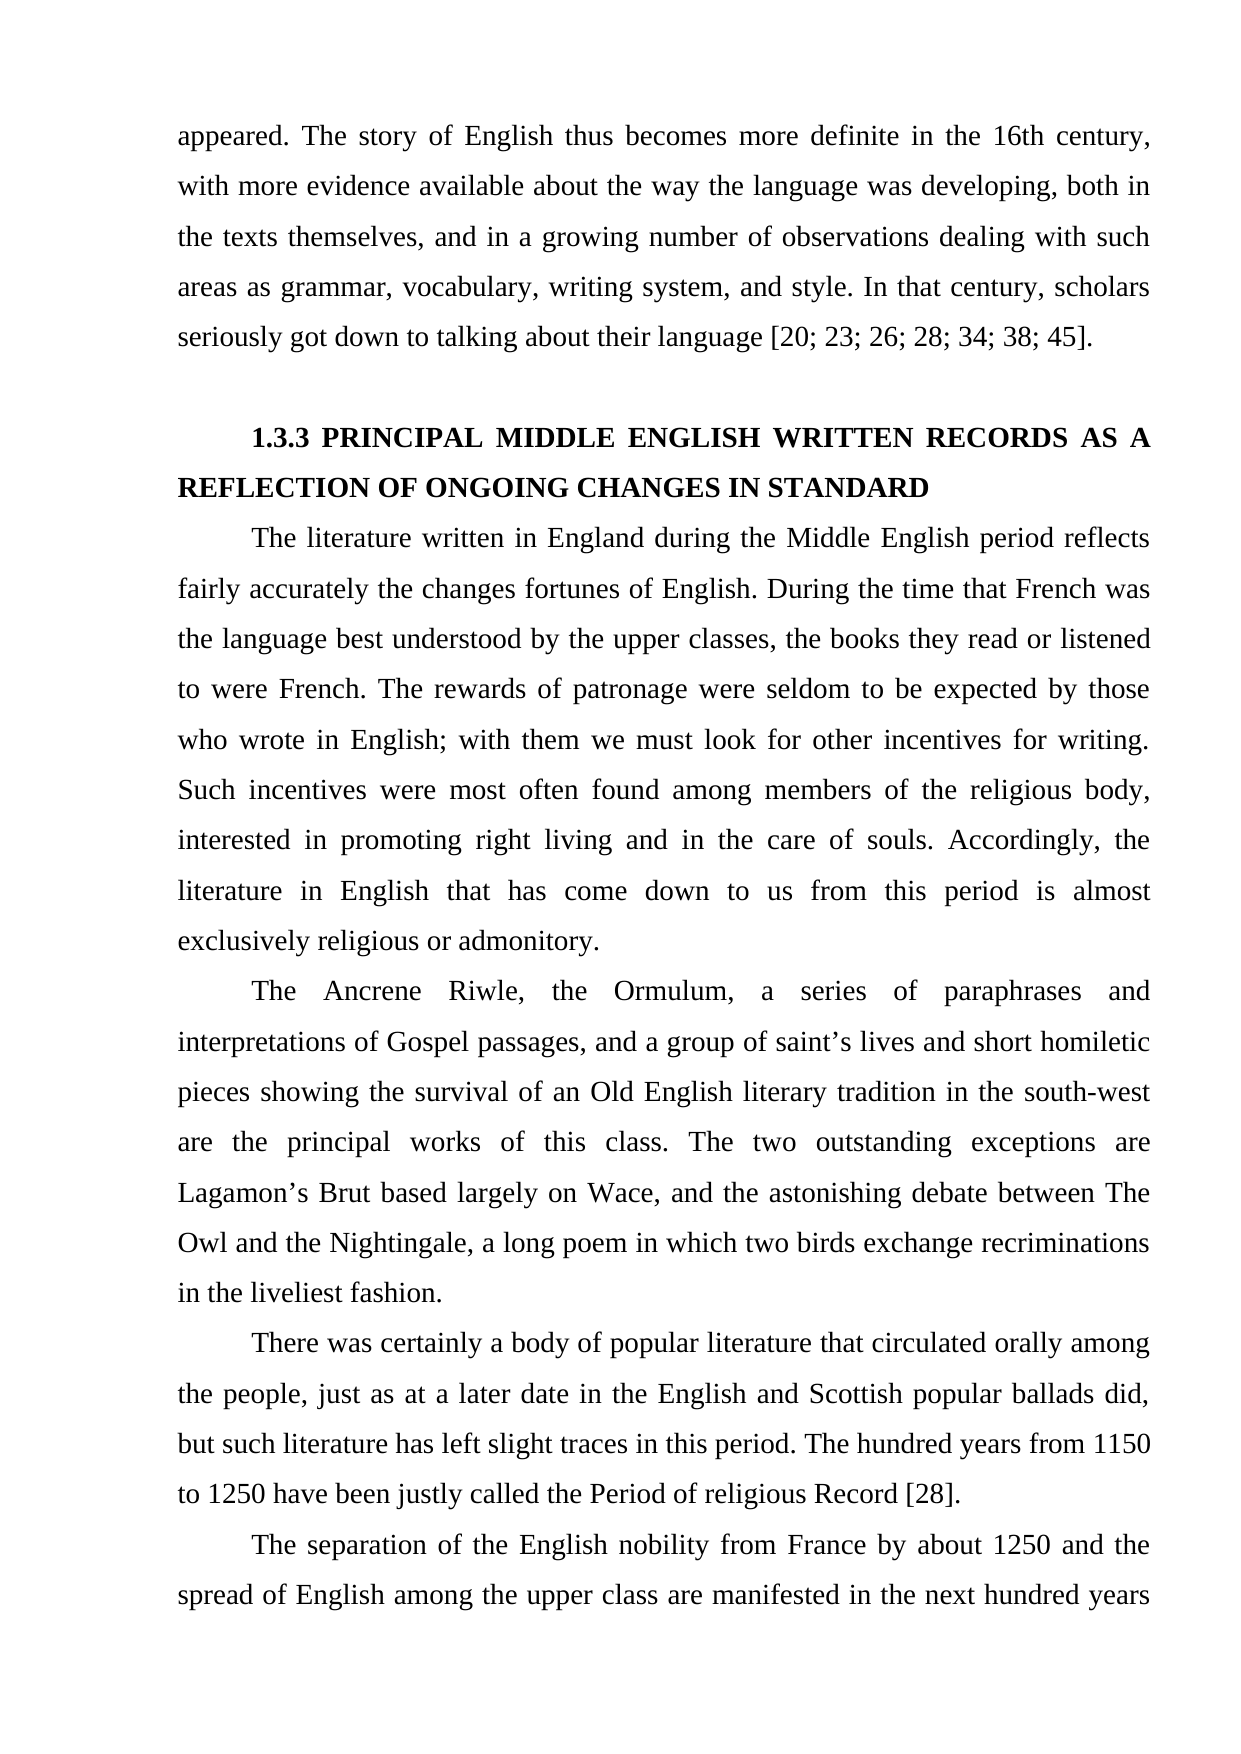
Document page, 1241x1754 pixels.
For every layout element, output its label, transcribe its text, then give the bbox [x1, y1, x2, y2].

list 1.3.3 Principal Middle English written records as a reflection of ongoing changes in Standard [177, 420, 1152, 504]
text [177, 118, 1152, 353]
text There was certainly a body of popular literature that circulated orally among the people, just as at a later date in the English and Scottish popular ballads did, but such literature has left slight traces in this period. The hundred years from 1150 to 1250 have been justly called the Period of religious Record [28]. [177, 1326, 1152, 1510]
text The literature written in England during the Middle English period reflects fairly accurately the changes fortunes of English. During the time that French was the language best understood by the upper classes, the books they read or listened to were French. The rewards of patronage were seldom to be expected by those who wrote in English; with them we must look for other incentives for writing. Such incentives were most often found among members of the religious body, interested in promoting right living and in the care of souls. Accordingly, the literature in English that has come down to us from this period is almost exclusively religious or admonitory. [177, 521, 1152, 957]
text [177, 1527, 1152, 1611]
text The Ancrene Riwle, the Ormulum, a series of paraphrases and interpretations of Gospel passages, and a group of saint’s lives and short homiletic pieces showing the survival of an Old English literary tradition in the south-west are the principal works of this class. The two outstanding exceptions are Lagamon’s Brut based largely on Wace, and the astonishing debate between The Owl and the Nightingale, a long poem in which two birds exchange recriminations in the liveliest fashion. [177, 973, 1152, 1309]
